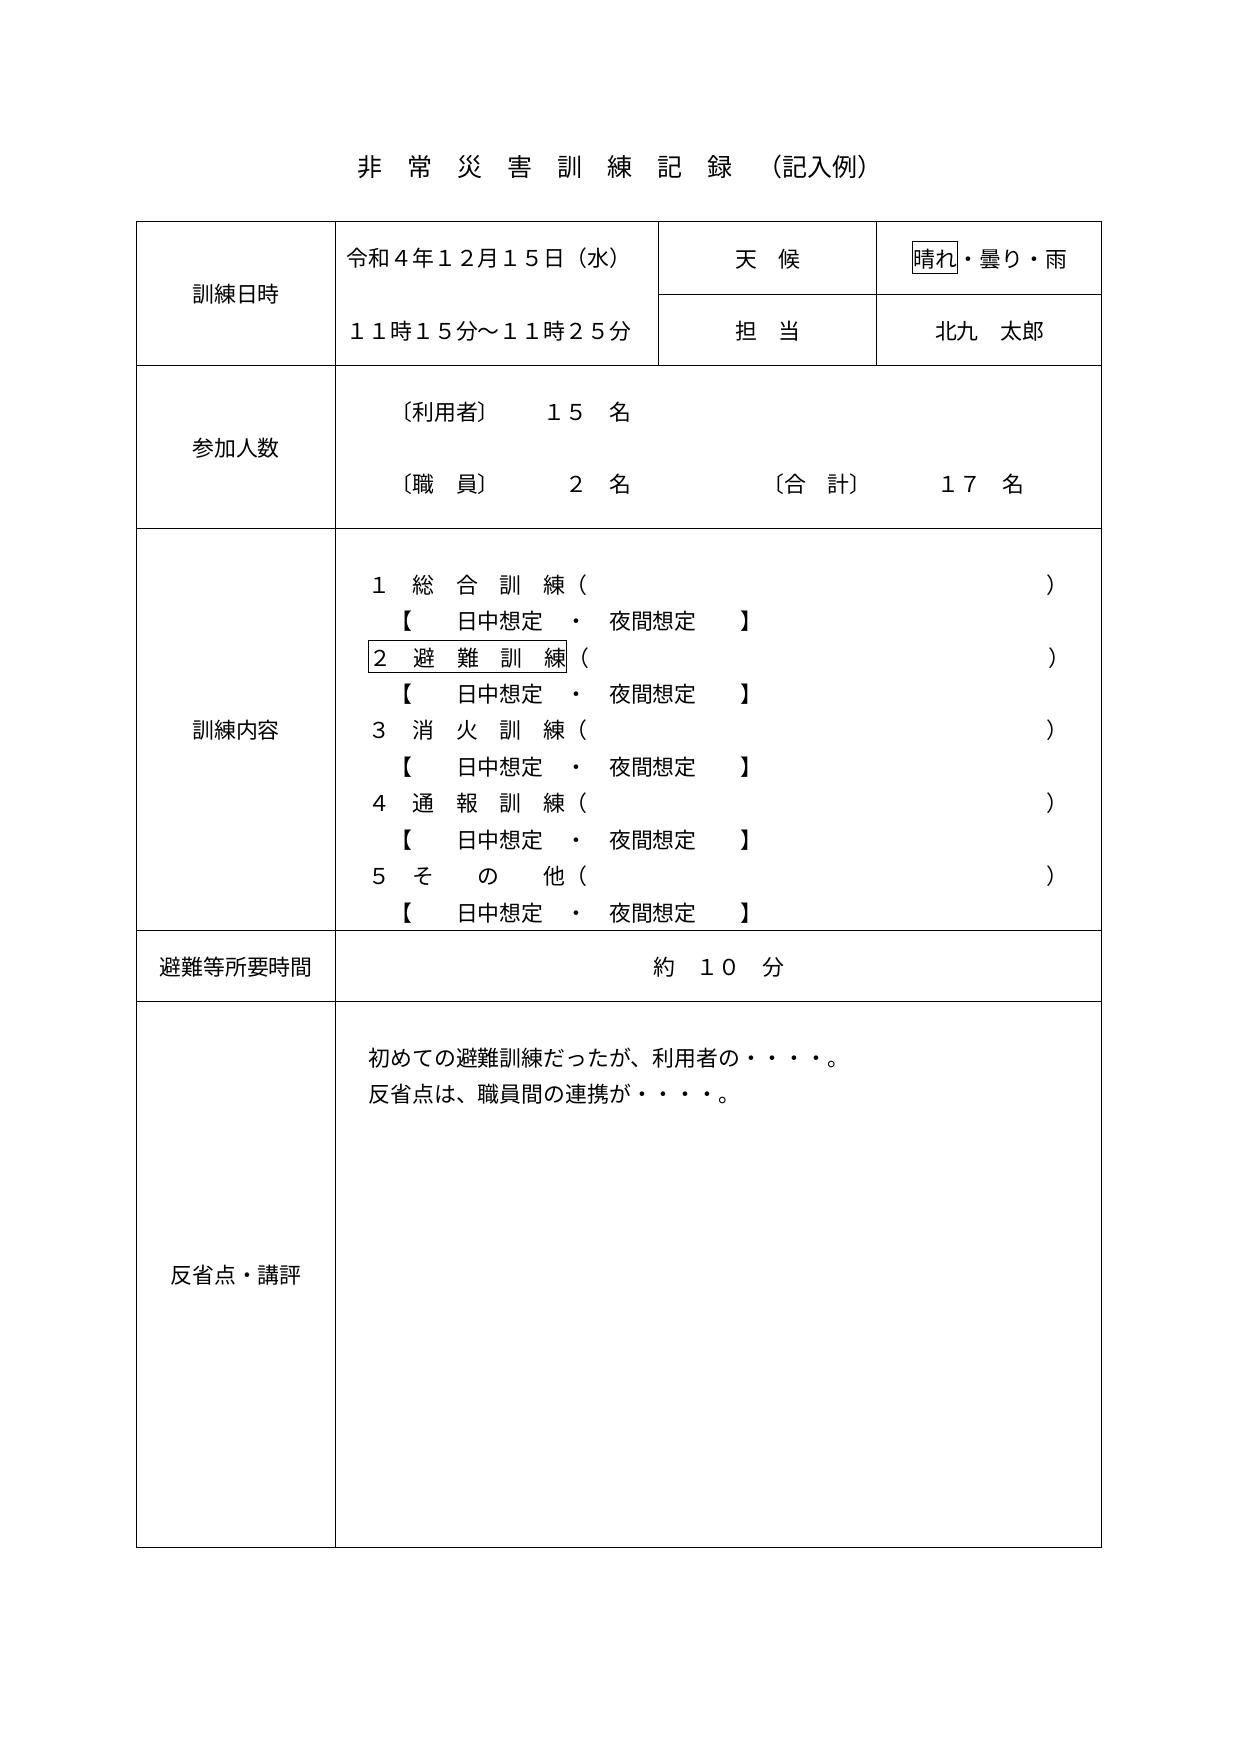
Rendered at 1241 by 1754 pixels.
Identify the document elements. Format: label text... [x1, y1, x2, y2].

table_cell １ 総 合 訓 練（ ） 【 日中想定 ・ 夜間想定 】 ２ 避 難 訓 練（ ） 【 日中想定 ・ 夜間想定 】 ３ 消 火 訓 練（ ） 【 日中想定 ・ 夜間想定 】 ４ 通 報 訓 練（ ） 【 日中想定 ・ 夜間想定 】 ５ そ の 他（ ） 【 日中想定 ・ 夜間想定 】 [336, 529, 1101, 930]
table_cell 避難等所要時間 [137, 931, 335, 1001]
table_header 天 候 [659, 222, 876, 293]
text 非 常 災 害 訓 練 記 録 （記入例） [148, 148, 1092, 184]
table_cell 初めての避難訓練だったが、利用者の・・・・。 反省点は、職員間の連携が・・・・。 [336, 1002, 1101, 1547]
table_header 訓練日時 [137, 222, 335, 365]
table_cell 北九 太郎 [877, 295, 1101, 365]
table_cell 訓練内容 [137, 529, 335, 930]
table_cell 約 １０ 分 [336, 931, 1101, 1001]
table_header 晴れ・曇り・雨 [877, 222, 1101, 293]
table_cell 参加人数 [137, 366, 335, 528]
table_cell 担 当 [659, 295, 876, 365]
table_header 令和４年１２月１５日（水） １１時１５分～１１時２５分 [336, 222, 658, 365]
table_cell 反省点・講評 [137, 1002, 335, 1547]
table_cell 〔利用者〕 １５ 名 〔職 員〕 ２ 名 〔合 計〕 １７ 名 [336, 366, 1101, 528]
